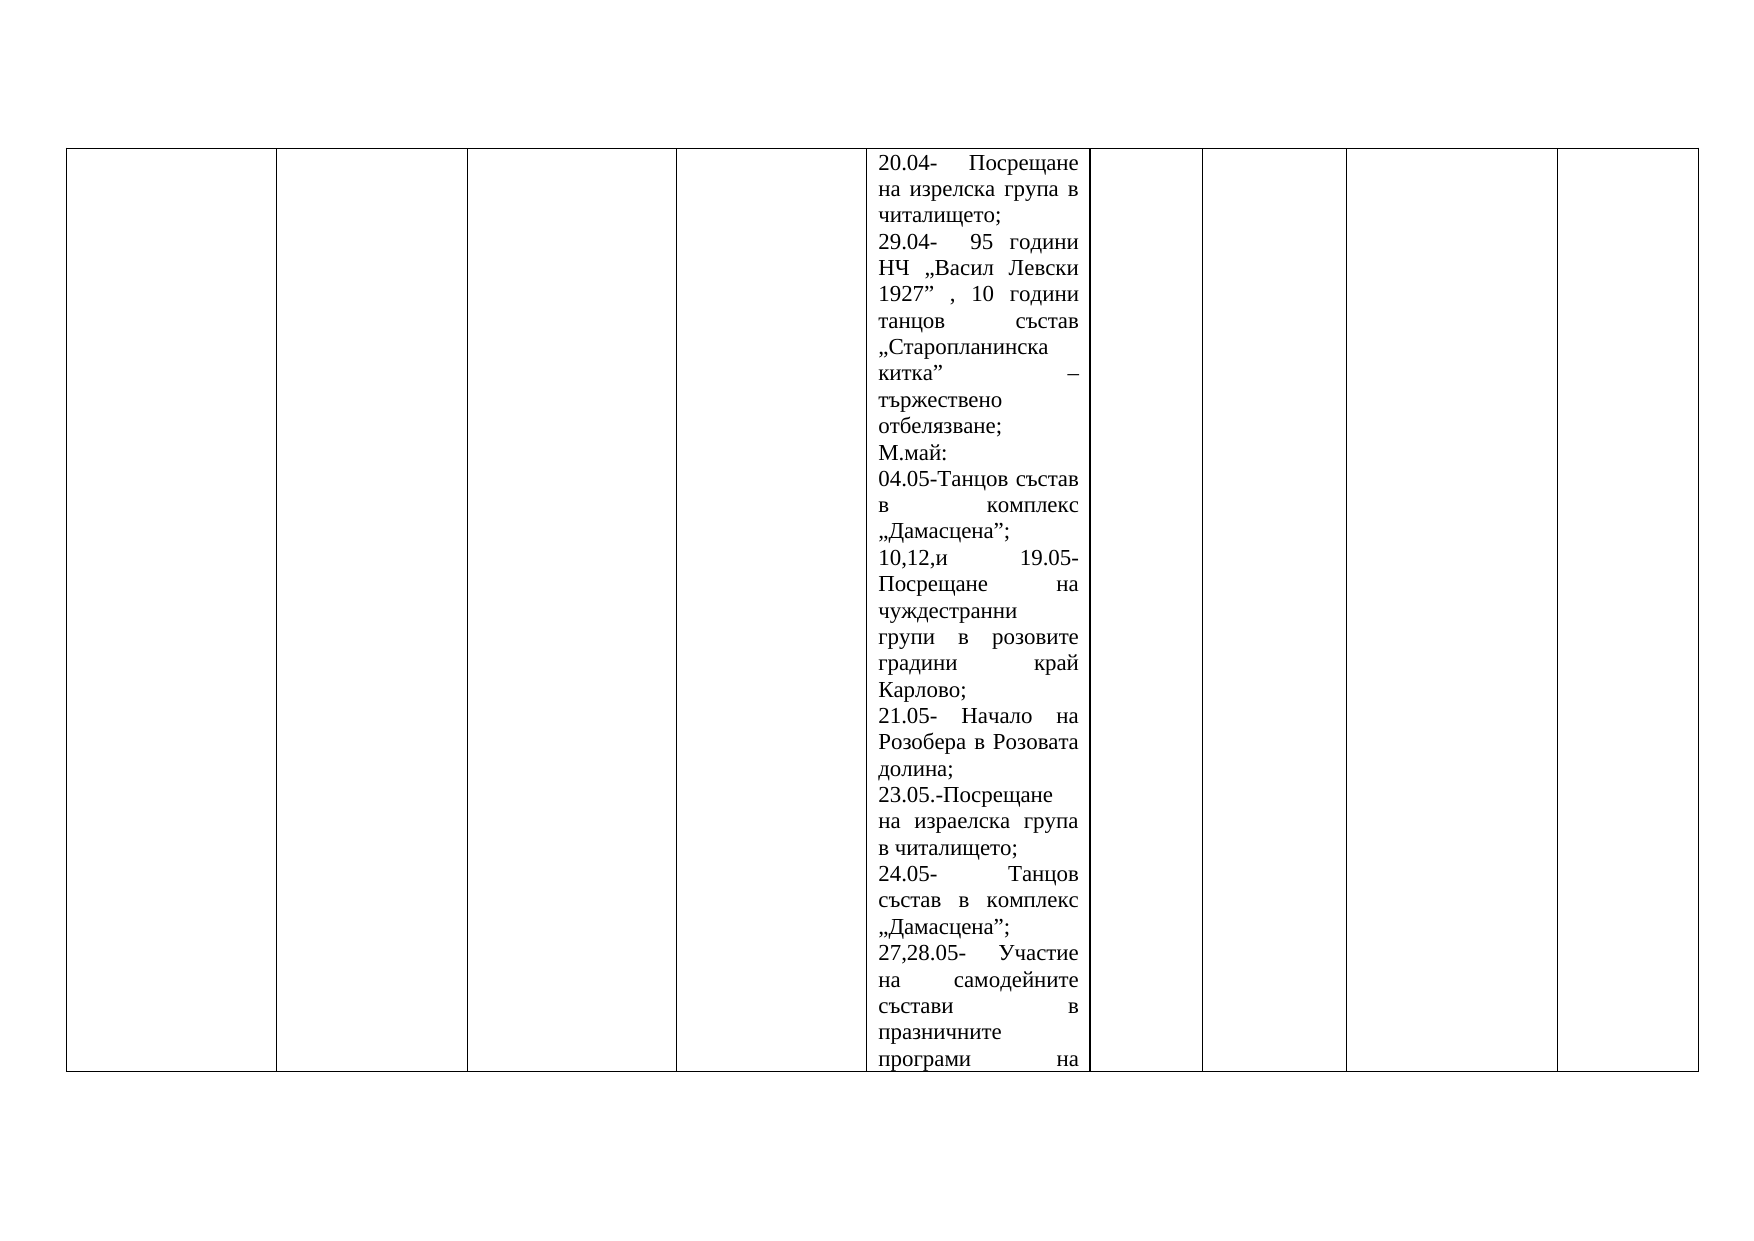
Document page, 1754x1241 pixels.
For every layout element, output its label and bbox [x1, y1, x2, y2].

table_cell [867, 149, 1089, 1071]
table_cell [1203, 149, 1346, 1071]
table_cell [1091, 149, 1202, 1071]
table_cell [468, 149, 676, 1071]
table_cell [1558, 149, 1698, 1071]
table_cell [277, 149, 467, 1071]
table_cell [67, 149, 276, 1071]
table_cell [677, 149, 866, 1071]
table_cell [1347, 149, 1557, 1071]
